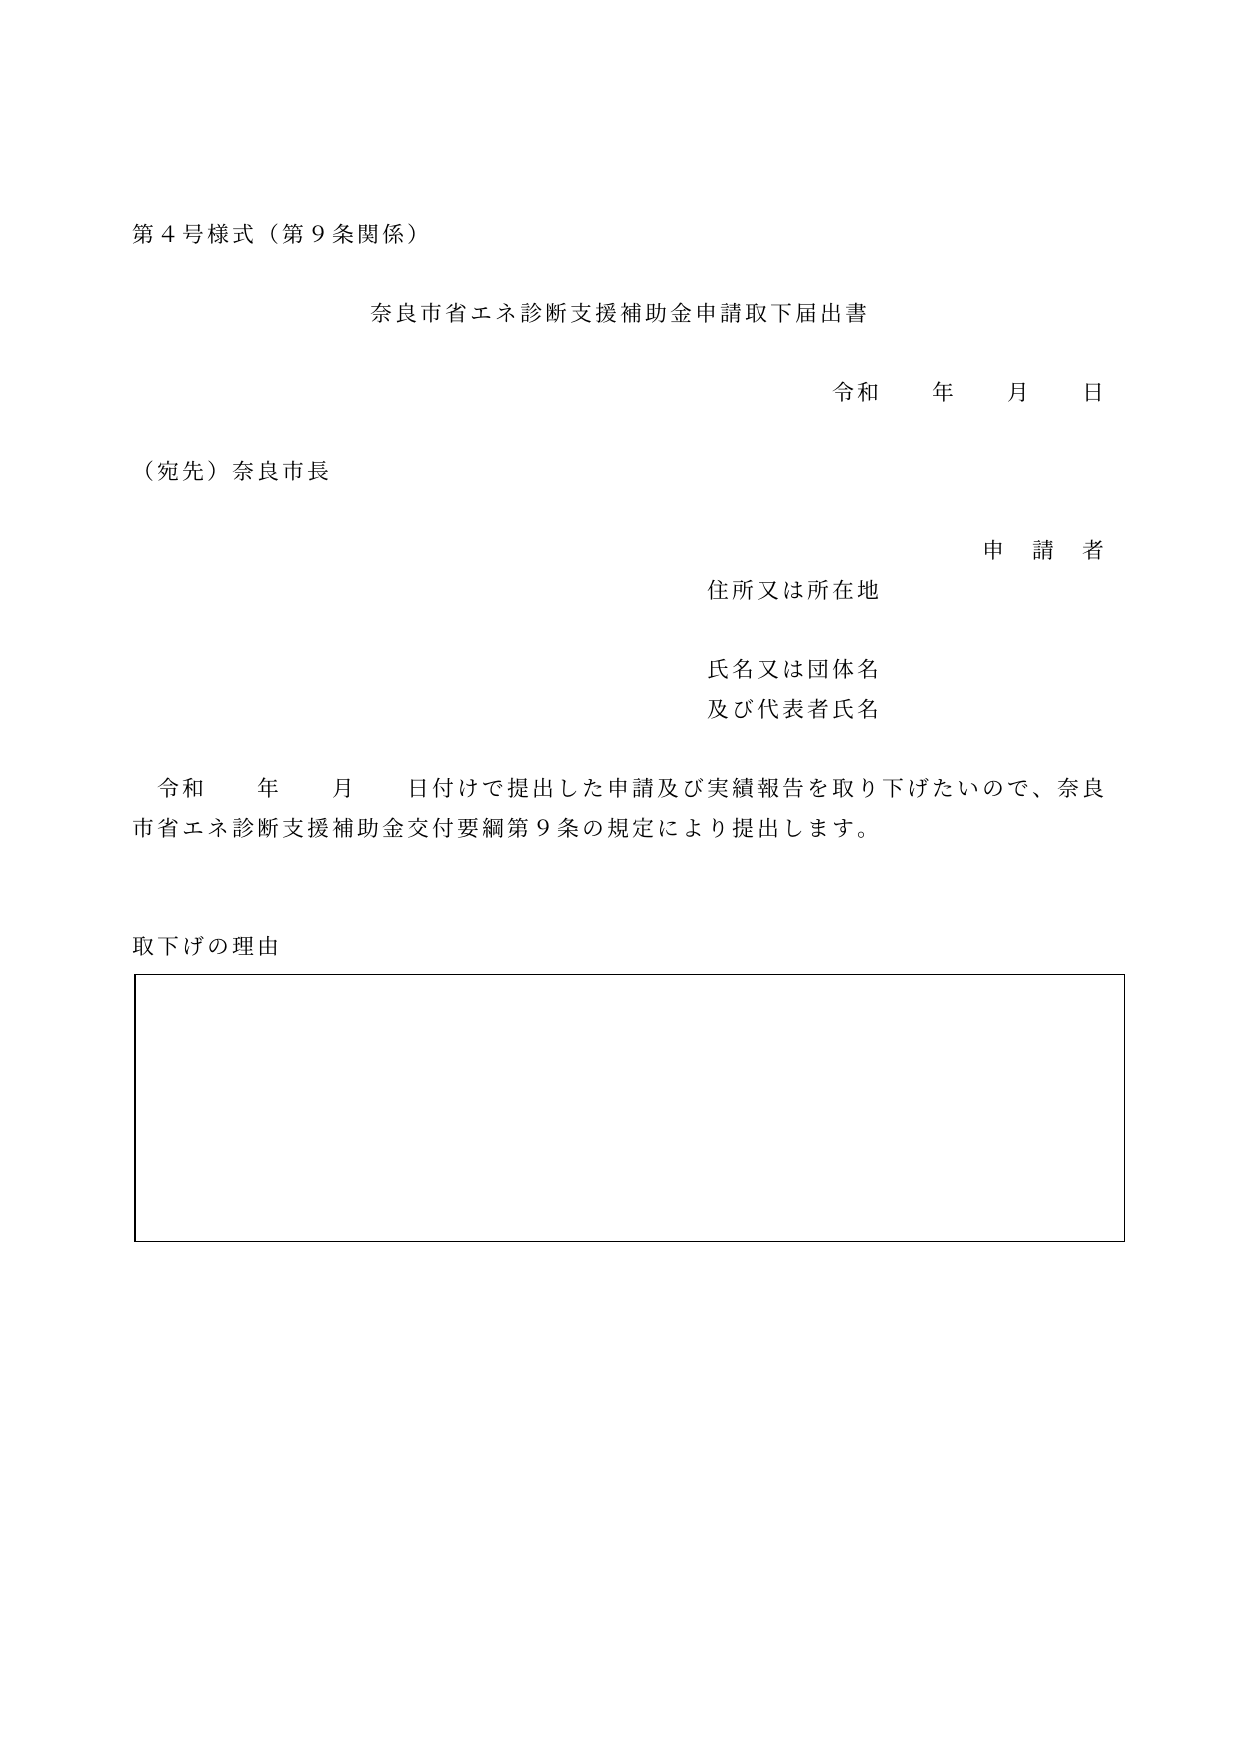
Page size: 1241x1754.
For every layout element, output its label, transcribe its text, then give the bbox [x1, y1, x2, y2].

text 及び代表者氏名 [133, 688, 1108, 727]
text 申 請 者 [133, 529, 1108, 569]
text 令和 年 月 日付けで提出した申請及び実績報告を取り下げたいので、奈良市省エネ診断支援補助金交付要綱第９条の規定により提出します。 [133, 767, 1108, 846]
text 奈良市省エネ診断支援補助金申請取下届出書 [133, 292, 1108, 332]
text 住所又は所在地 [133, 569, 1108, 609]
text 令和 年 月 日 [133, 371, 1108, 411]
text 取下げの理由 [133, 925, 1108, 965]
text （宛先）奈良市長 [133, 450, 1108, 490]
text 氏名又は団体名 [133, 648, 1108, 688]
text 第４号様式（第９条関係） [133, 213, 1108, 252]
